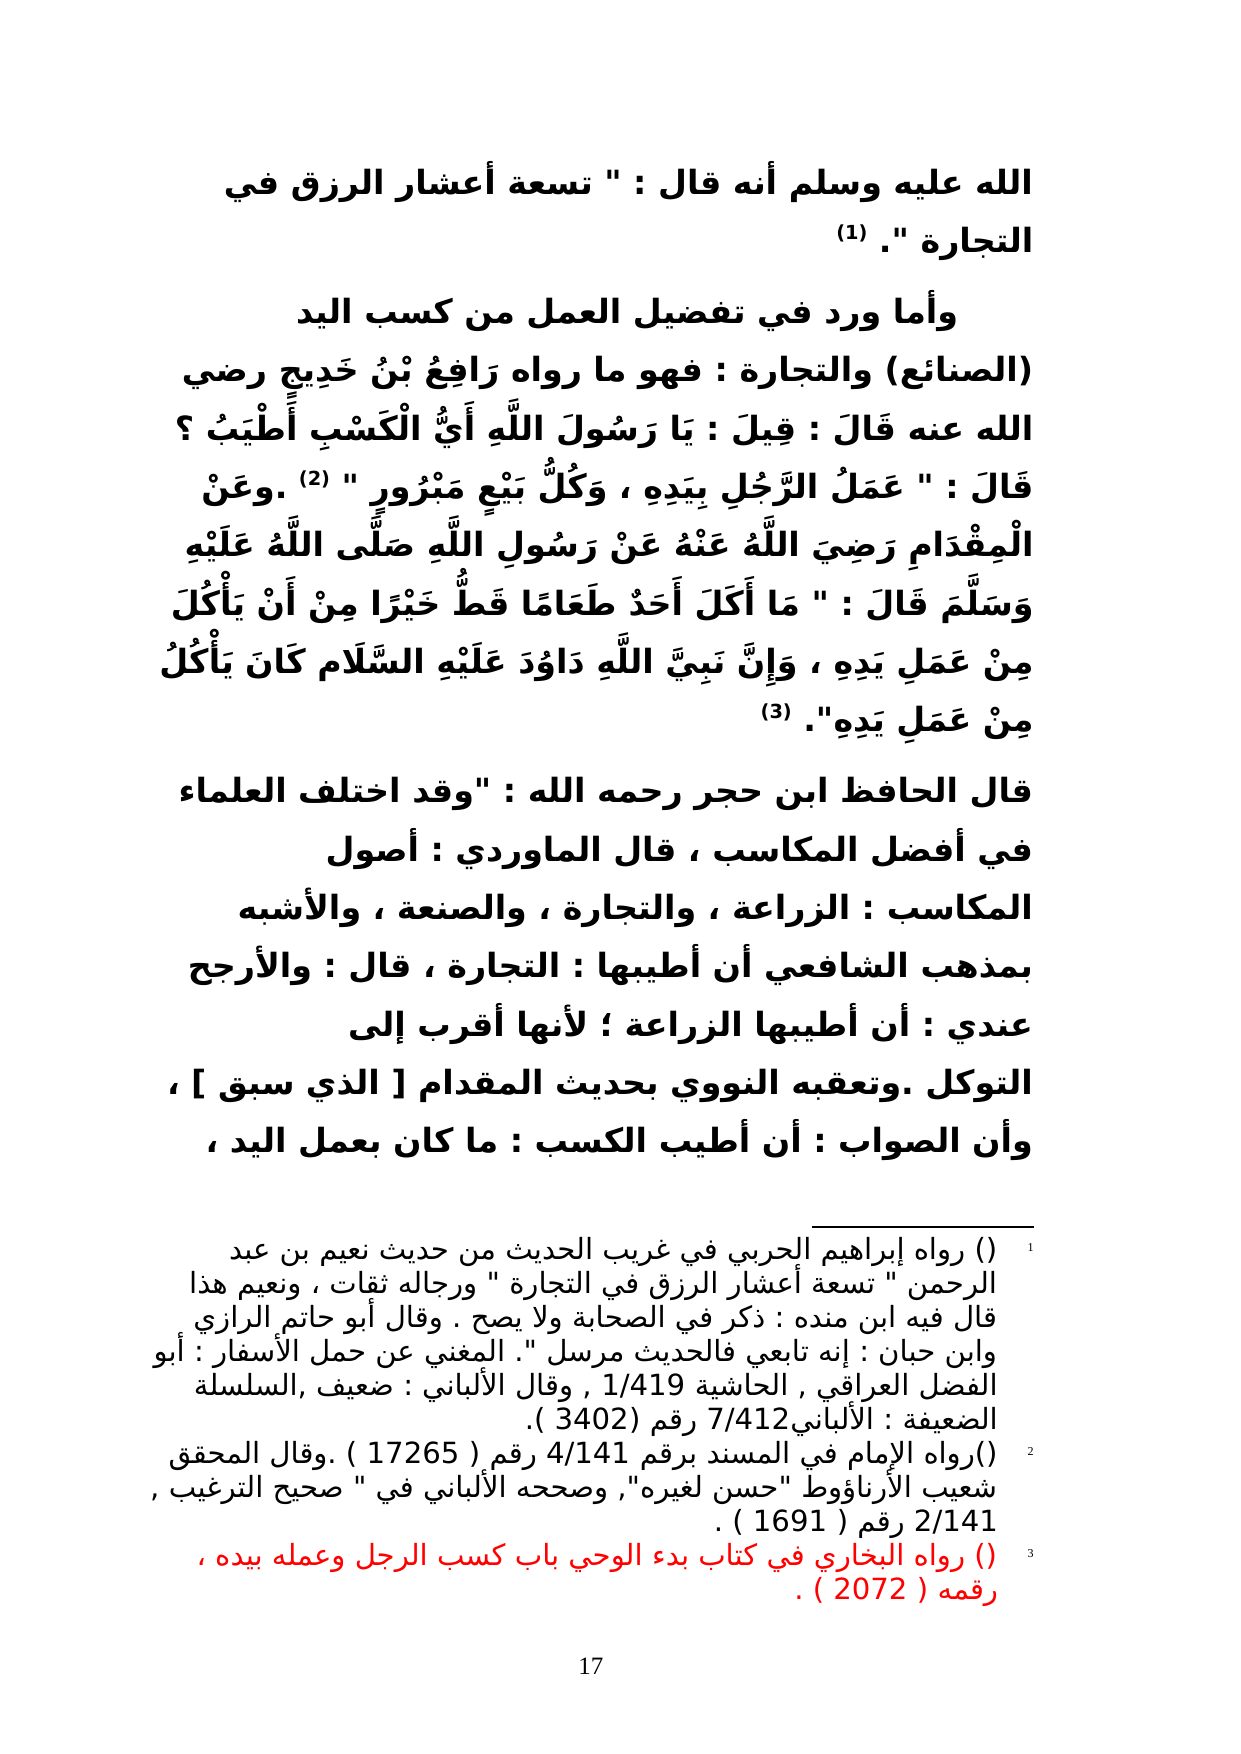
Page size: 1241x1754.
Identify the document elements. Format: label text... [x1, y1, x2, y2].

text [148, 148, 1033, 264]
text قال الحافظ ابن حجر رحمه الله : "وقد اختلف العلماء في أفضل المكاسب ، قال الماوردي : أصول المكاسب : الزراعة ، والتجارة ، والصنعة ، والأشبه بمذهب الشافعي أن أطيبها : التجارة ، قال : والأرجح عندي : أن أطيبها الزراعة ؛ لأنها أقرب إلى التوكل .وتعقبه النووي بحديث المقدام [ الذي سبق ] ، وأن الصواب : أن أطيب الكسب : ما كان بعمل اليد ، قال : فإن كان زرَّاعا : فهو أطيب المكاسب ؛ لما يشتمل عليه من كونه عمل اليد ؛ ولما فيه من التوكل ؛ ولما فيه من النفع العام للآدمي ، وللدواب ؛ ولأنه لا بد فيه في العادة أن يؤكل منه بغير عوض .قلت : وفوق ذلك من عمل اليد : ما يُكتسب من أموال الكفار بالجهاد ، وهو مكسب النبي صلى الله عليه وسلم ، وأصحابه ، وهو أشرف المكاسب ؛ لما فيه من إعلاء كلمة الله تعالى ؛ وخذلان كلمة أعدائه ؛ والنفع الأخروي .قال : ومن لم يعمل بيده : فالزراعة في حقه أفضل ؛ لما ذكرنا .قلت : وهو مبني على ما بحث فيه من النفع المتعدي ، ولم ينحصر النفع المتعدى في الزراعة، بل كل ما يُعمل باليد فنفعه متعدٍّ ؛ لما فيه من تهيئة أسباب ما يحتاج الناس إليه .والحق : أن ذلك مختلف المراتب ، وقد يختلف باختلاف الأحوال ، والأشخاص .والعلم عند الله تعالى" () [148, 756, 1033, 1164]
text وأما ورد في تفضيل العمل من كسب اليد (الصنائع) والتجارة : فهو ما رواه رَافِعُ بْنُ خَدِيجٍ رضي الله عنه قَالَ : قِيلَ : يَا رَسُولَ اللَّهِ أَيُّ الْكَسْبِ أَطْيَبُ ؟ قَالَ : " عَمَلُ الرَّجُلِ بِيَدِهِ ، وَكُلُّ بَيْعٍ مَبْرُورٍ " () .وعَنْ الْمِقْدَامِ رَضِيَ اللَّهُ عَنْهُ عَنْ رَسُولِ اللَّهِ صَلَّى اللَّهُ عَلَيْهِ وَسَلَّمَ قَالَ : " مَا أَكَلَ أَحَدٌ طَعَامًا قَطُّ خَيْرًا مِنْ أَنْ يَأْكُلَ مِنْ عَمَلِ يَدِهِ ، وَإِنَّ نَبِيَّ اللَّهِ دَاوُدَ عَلَيْهِ السَّلَام كَانَ يَأْكُلُ مِنْ عَمَلِ يَدِهِ". () [148, 277, 1033, 743]
